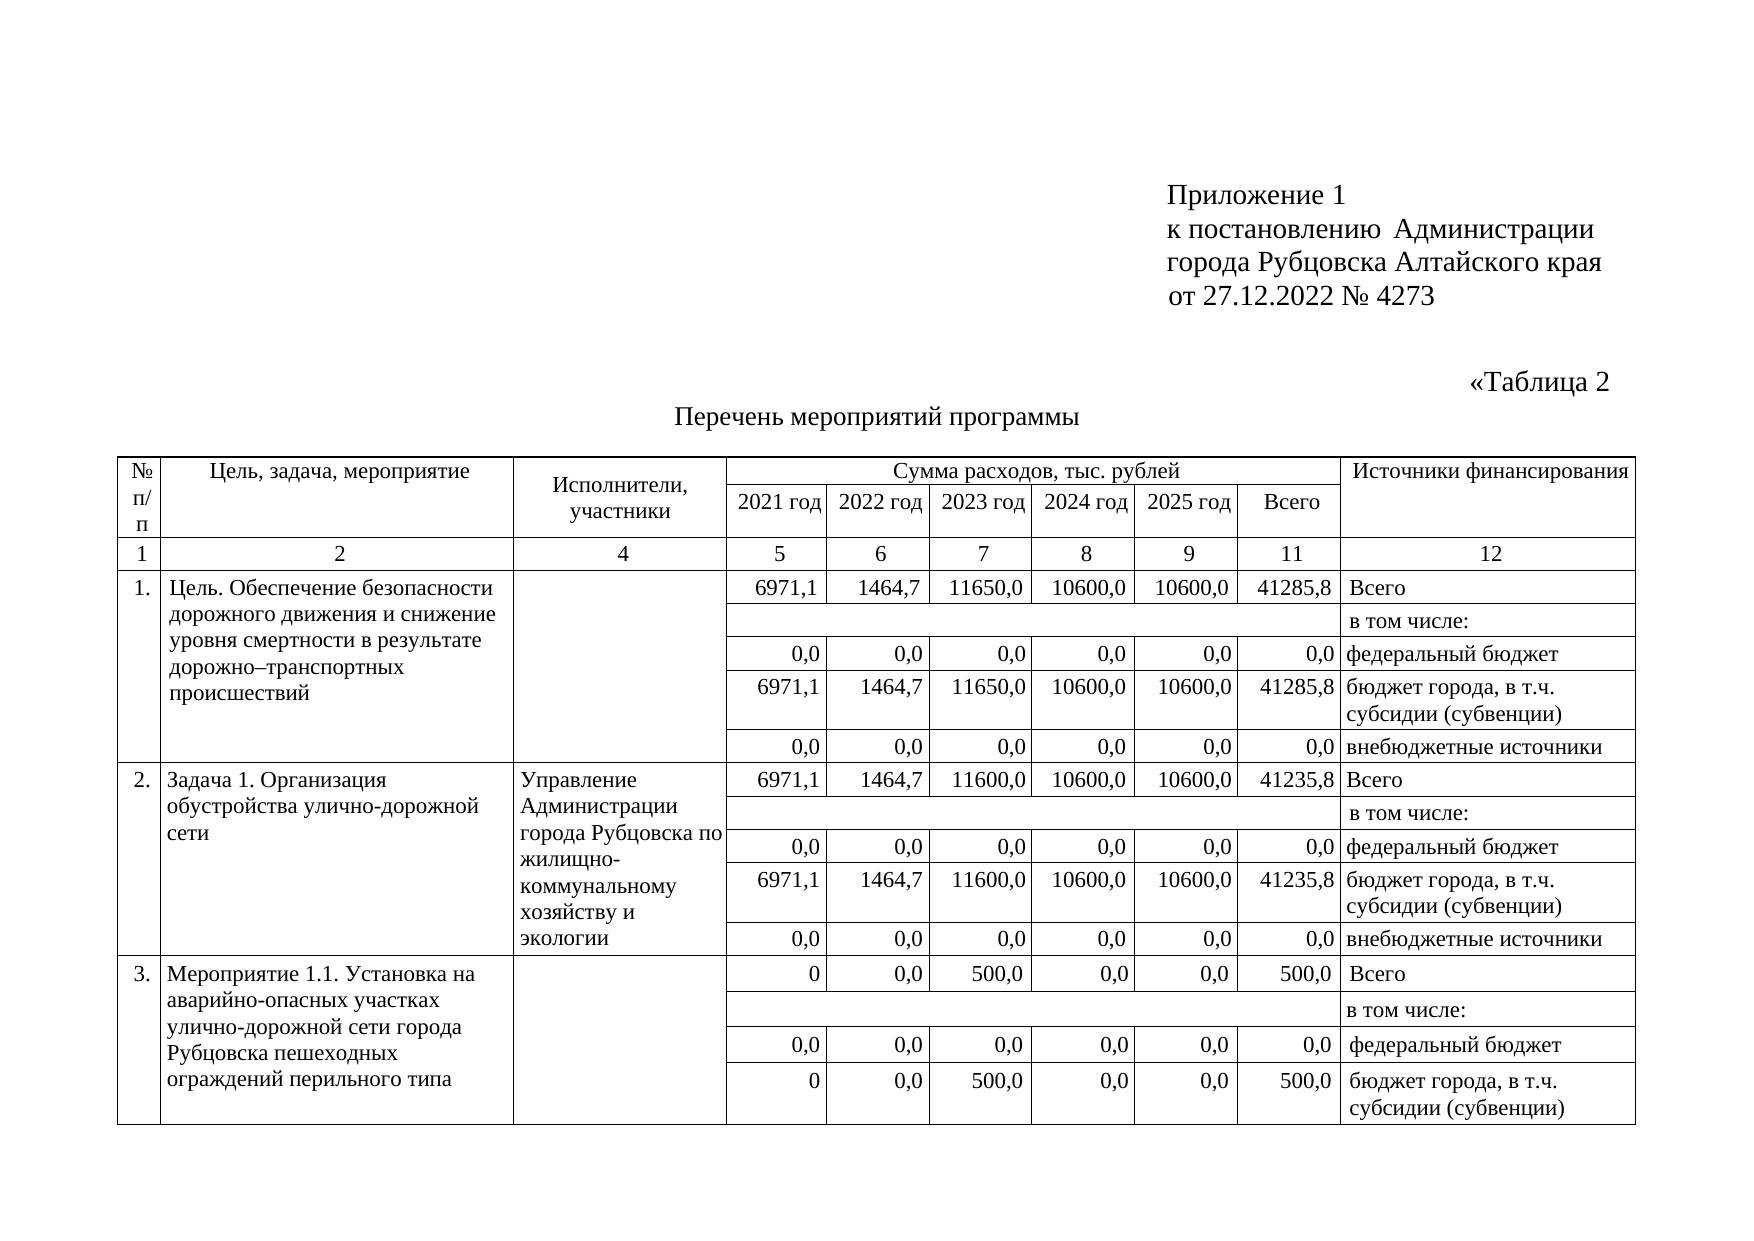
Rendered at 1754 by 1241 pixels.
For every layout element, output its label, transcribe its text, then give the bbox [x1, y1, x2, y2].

table_cell 500,0 [1238, 956, 1340, 991]
table_cell 0,0 [727, 1027, 826, 1062]
table_cell федеральный бюджет [1341, 830, 1635, 862]
table_cell 1. [118, 571, 160, 762]
table_cell 0,0 [827, 1063, 929, 1124]
table_cell 0,0 [1238, 923, 1340, 955]
table_cell 10600,0 [1032, 671, 1134, 729]
table_cell 0,0 [1238, 637, 1340, 669]
table_cell 0,0 [1032, 1027, 1134, 1062]
table_cell 0,0 [827, 1027, 929, 1062]
text Перечень мероприятий программы [118, 400, 1636, 431]
table_cell 41285,8 [1238, 671, 1340, 729]
table_cell 0,0 [1135, 923, 1237, 955]
table_cell 6971,1 [727, 671, 826, 729]
table_cell Управление Администрации города Рубцовска по жилищно-коммунальному хозяйству и экологии [514, 763, 726, 955]
table_cell [727, 604, 1340, 636]
table_cell 0,0 [1238, 830, 1340, 862]
table_cell 2 [161, 538, 513, 570]
table_cell 2021 год [727, 485, 826, 537]
table_header № п/п [118, 458, 160, 537]
table_cell бюджет города, в т.ч. субсидии (субвенции) [1341, 863, 1635, 922]
table_cell Задача 1. Организация обустройства улично-дорожной сети [161, 763, 513, 955]
table_cell бюджет города, в т.ч. субсидии (субвенции) [1341, 671, 1635, 729]
table_cell Цель. Обеспечение безопасности дорожного движения и снижение уровня смертности в результате дорожно–транспортных происшествий [161, 571, 513, 762]
table_cell 0,0 [930, 730, 1031, 762]
table_cell [514, 571, 726, 762]
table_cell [1341, 1063, 1635, 1124]
table_cell 6971,1 [727, 571, 826, 603]
text города Рубцовска Алтайского края [118, 244, 1639, 278]
table_cell 41235,8 [1238, 763, 1340, 796]
table_cell 2024 год [1032, 485, 1134, 537]
table_cell 41235,8 [1238, 863, 1340, 922]
table_cell 0,0 [727, 830, 826, 862]
text к постановлению Администрации [118, 211, 1639, 244]
table_cell 2023 год [930, 485, 1031, 537]
table_cell 11600,0 [930, 863, 1031, 922]
table_cell Всего [1341, 956, 1635, 991]
table_cell 0,0 [1032, 830, 1134, 862]
table_cell 0,0 [827, 637, 929, 669]
table_cell 11600,0 [930, 763, 1031, 796]
table_cell Всего [1341, 763, 1635, 796]
table_cell 0,0 [1032, 956, 1134, 991]
table_cell Всего [1341, 571, 1635, 603]
table_cell 0,0 [1032, 1063, 1134, 1124]
table_cell 41285,8 [1238, 571, 1340, 603]
table_cell 11650,0 [930, 671, 1031, 729]
table_cell [514, 956, 726, 1124]
table_cell 0 [727, 956, 826, 991]
table_cell 0,0 [1135, 1063, 1237, 1124]
table_cell 500,0 [1238, 1063, 1340, 1124]
table_cell 0,0 [930, 637, 1031, 669]
table_cell 11650,0 [930, 571, 1031, 603]
table_cell 0,0 [827, 956, 929, 991]
table_cell 6 [827, 538, 929, 570]
table_cell 10600,0 [1032, 863, 1134, 922]
table_cell 0,0 [1238, 730, 1340, 762]
table_cell 10600,0 [1135, 571, 1237, 603]
table_cell 500,0 [930, 956, 1031, 991]
table_cell 0,0 [1032, 730, 1134, 762]
table_cell 0,0 [1135, 1027, 1237, 1062]
table_header Сумма расходов, тыс. рублей [727, 458, 1340, 484]
table_header Источники финансирования [1341, 458, 1635, 537]
table_cell 500,0 [930, 1063, 1031, 1124]
table_cell 2025 год [1135, 485, 1237, 537]
table_cell 0,0 [727, 730, 826, 762]
table_cell [727, 797, 1340, 829]
table_cell 6971,1 [727, 763, 826, 796]
table_cell в том числе: [1341, 604, 1635, 636]
table_header Исполнители, участники [514, 458, 726, 537]
table_cell 0,0 [827, 830, 929, 862]
table_cell 0,0 [827, 923, 929, 955]
table_cell 4 [514, 538, 726, 570]
table_cell 1 [118, 538, 160, 570]
table_cell в том числе: [1341, 797, 1635, 829]
table_cell 12 [1341, 538, 1635, 570]
table_cell 0,0 [930, 923, 1031, 955]
table_cell 5 [727, 538, 826, 570]
table_cell 1464,7 [827, 571, 929, 603]
table_cell Мероприятие 1.1. Установка на аварийно-опасных участках улично-дорожной сети города Рубцовска пешеходных ограждений перильного типа [161, 956, 513, 1124]
table_cell 0,0 [727, 923, 826, 955]
table_cell 9 [1135, 538, 1237, 570]
table_cell 10600,0 [1032, 571, 1134, 603]
table_cell 10600,0 [1135, 671, 1237, 729]
table_cell 6971,1 [727, 863, 826, 922]
table_cell 0,0 [1135, 637, 1237, 669]
table_cell [727, 992, 1340, 1026]
table_cell 7 [930, 538, 1031, 570]
table_cell федеральный бюджет [1341, 637, 1635, 669]
text Приложение 1 [118, 177, 1639, 211]
table_header Цель, задача, мероприятие [161, 458, 513, 537]
text «Таблица 2 [197, 356, 1610, 400]
table_cell Всего [1238, 485, 1340, 537]
text от 27.12.2022 № 4273 [118, 278, 1639, 311]
table_cell 0,0 [827, 730, 929, 762]
table_cell 2022 год [827, 485, 929, 537]
table_cell 10600,0 [1032, 763, 1134, 796]
table_cell внебюджетные источники [1341, 730, 1635, 762]
table_cell 1464,7 [827, 863, 929, 922]
table_cell 1464,7 [827, 763, 929, 796]
table_cell 0,0 [1135, 730, 1237, 762]
table_cell 0,0 [1135, 956, 1237, 991]
table_cell 0,0 [930, 830, 1031, 862]
table_cell 0,0 [1032, 923, 1134, 955]
table_cell 0,0 [727, 637, 826, 669]
table_cell внебюджетные источники [1341, 923, 1635, 955]
table_cell 0,0 [1032, 637, 1134, 669]
table_cell 0,0 [1135, 830, 1237, 862]
table_cell 2. [118, 763, 160, 955]
table_cell 3. [118, 956, 160, 1124]
table_cell 10600,0 [1135, 863, 1237, 922]
table_cell 1464,7 [827, 671, 929, 729]
table_cell 11 [1238, 538, 1340, 570]
table_cell 0,0 [1238, 1027, 1340, 1062]
table_cell 0 [727, 1063, 826, 1124]
table_cell 0,0 [930, 1027, 1031, 1062]
table_cell 8 [1032, 538, 1134, 570]
table_cell в том числе: [1341, 992, 1635, 1026]
table_cell 10600,0 [1135, 763, 1237, 796]
table_cell федеральный бюджет [1341, 1027, 1635, 1062]
